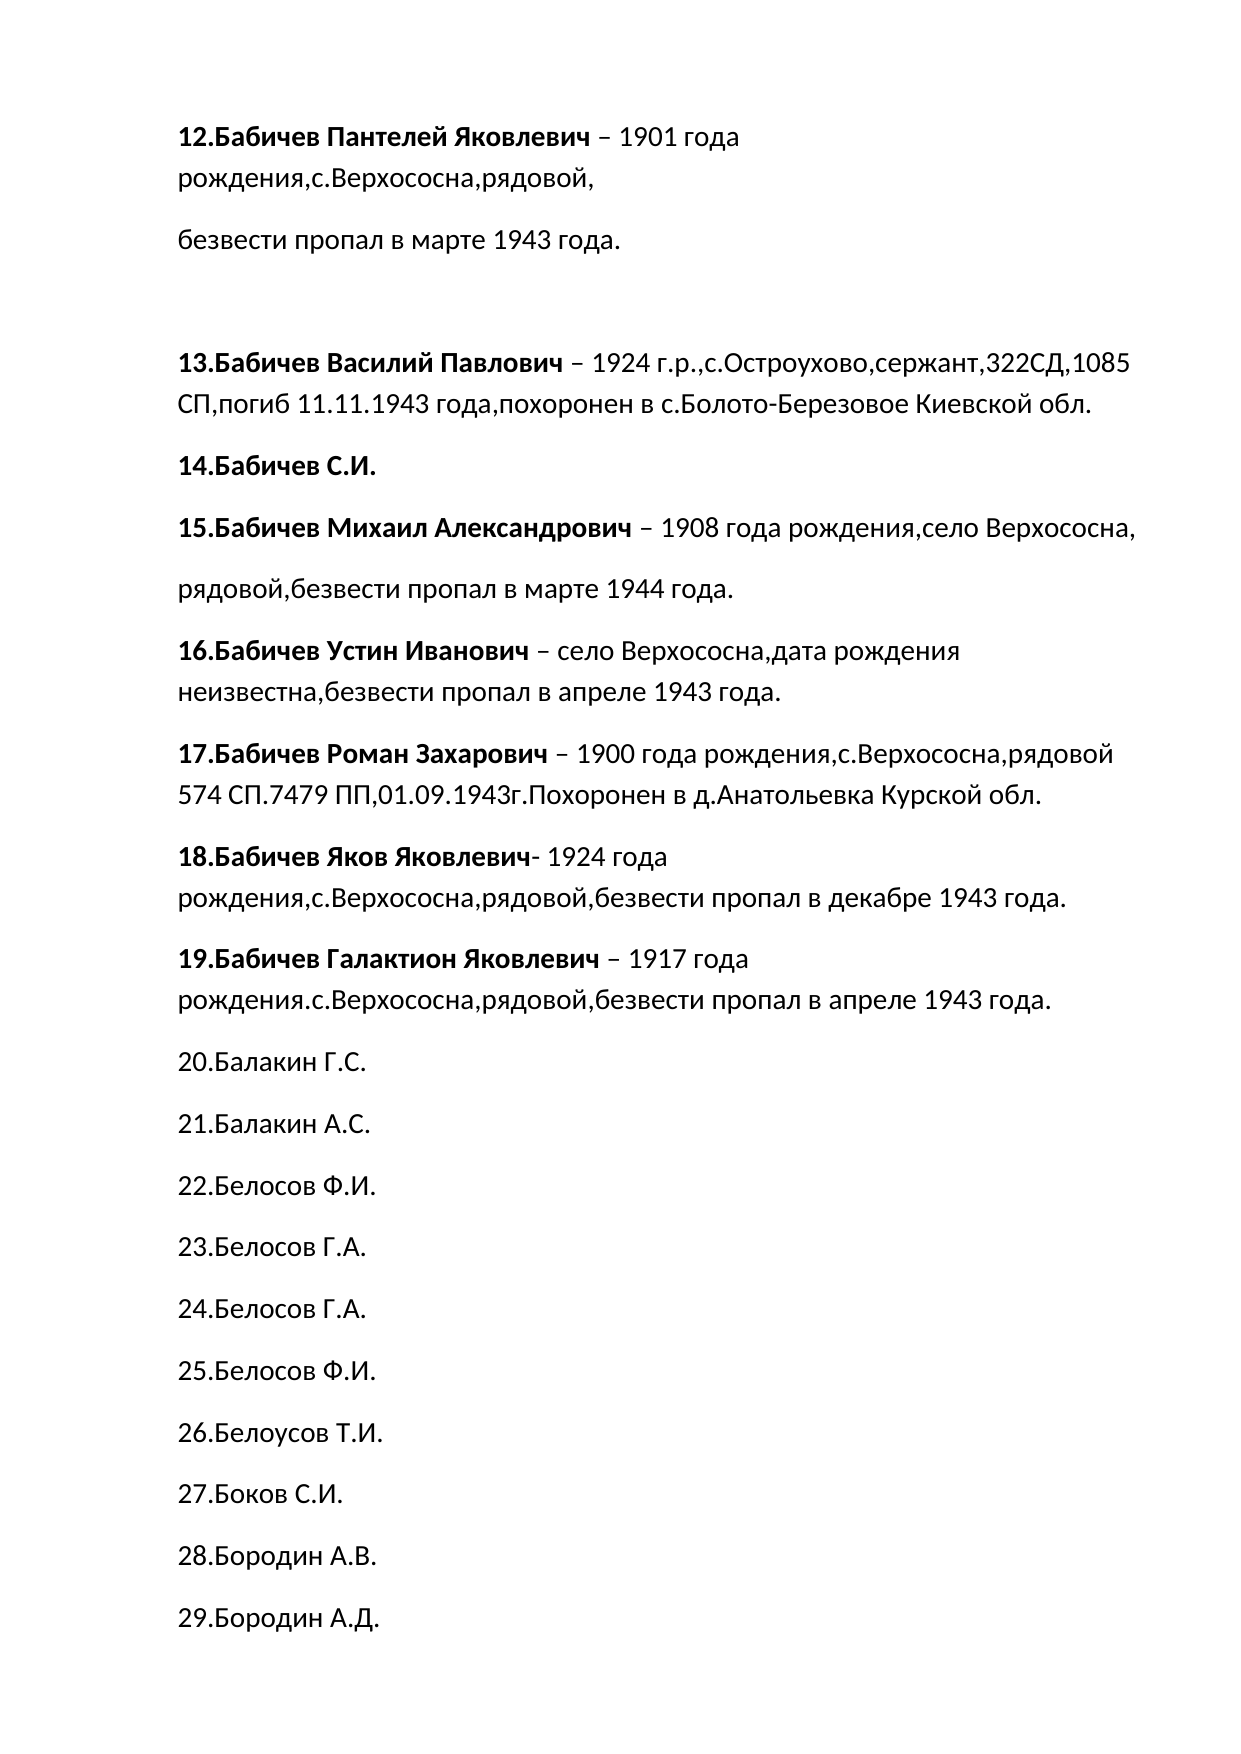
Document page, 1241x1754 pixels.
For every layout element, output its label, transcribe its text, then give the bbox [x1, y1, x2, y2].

text 17.Бабичев Роман Захарович – 1900 года рождения,с.Верхососна,рядовой 574 СП.7479 ПП,01.09.1943г.Похоронен в д.Анатольевка Курской обл. [177, 735, 1152, 812]
text 20.Балакин Г.С. [177, 1043, 1152, 1079]
text 22.Белосов Ф.И. [177, 1167, 1152, 1202]
text безвести пропал в марте 1943 года. [177, 221, 1152, 256]
text рядовой,безвести пропал в марте 1944 года. [177, 571, 1152, 606]
text 27.Боков С.И. [177, 1476, 1152, 1511]
text 12.Бабичев Пантелей Яковлевич – 1901 года рождения,с.Верхососна,рядовой, [177, 118, 1152, 195]
text 19.Бабичев Галактион Яковлевич – 1917 года рождения.с.Верхососна,рядовой,безвести пропал в апреле 1943 года. [177, 941, 1152, 1017]
text 26.Белоусов Т.И. [177, 1414, 1152, 1449]
text 24.Белосов Г.А. [177, 1290, 1152, 1326]
text 16.Бабичев Устин Иванович – село Верхососна,дата рождения неизвестна,безвести пропал в апреле 1943 года. [177, 632, 1152, 709]
text 21.Балакин А.С. [177, 1105, 1152, 1141]
text 25.Белосов Ф.И. [177, 1352, 1152, 1388]
text 18.Бабичев Яков Яковлевич- 1924 года рождения,с.Верхососна,рядовой,безвести пропал в декабре 1943 года. [177, 838, 1152, 914]
text 23.Белосов Г.А. [177, 1228, 1152, 1264]
text 28.Бородин А.В. [177, 1537, 1152, 1573]
text 13.Бабичев Василий Павлович – 1924 г.р.,с.Остроухово,сержант,322СД,1085 СП,погиб 11.11.1943 года,похоронен в с.Болото-Березовое Киевской обл. [177, 344, 1152, 421]
text 15.Бабичев Михаил Александрович – 1908 года рождения,село Верхососна, [177, 509, 1152, 544]
text 14.Бабичев С.И. [177, 447, 1152, 483]
text 29.Бородин А.Д. [177, 1599, 1152, 1635]
